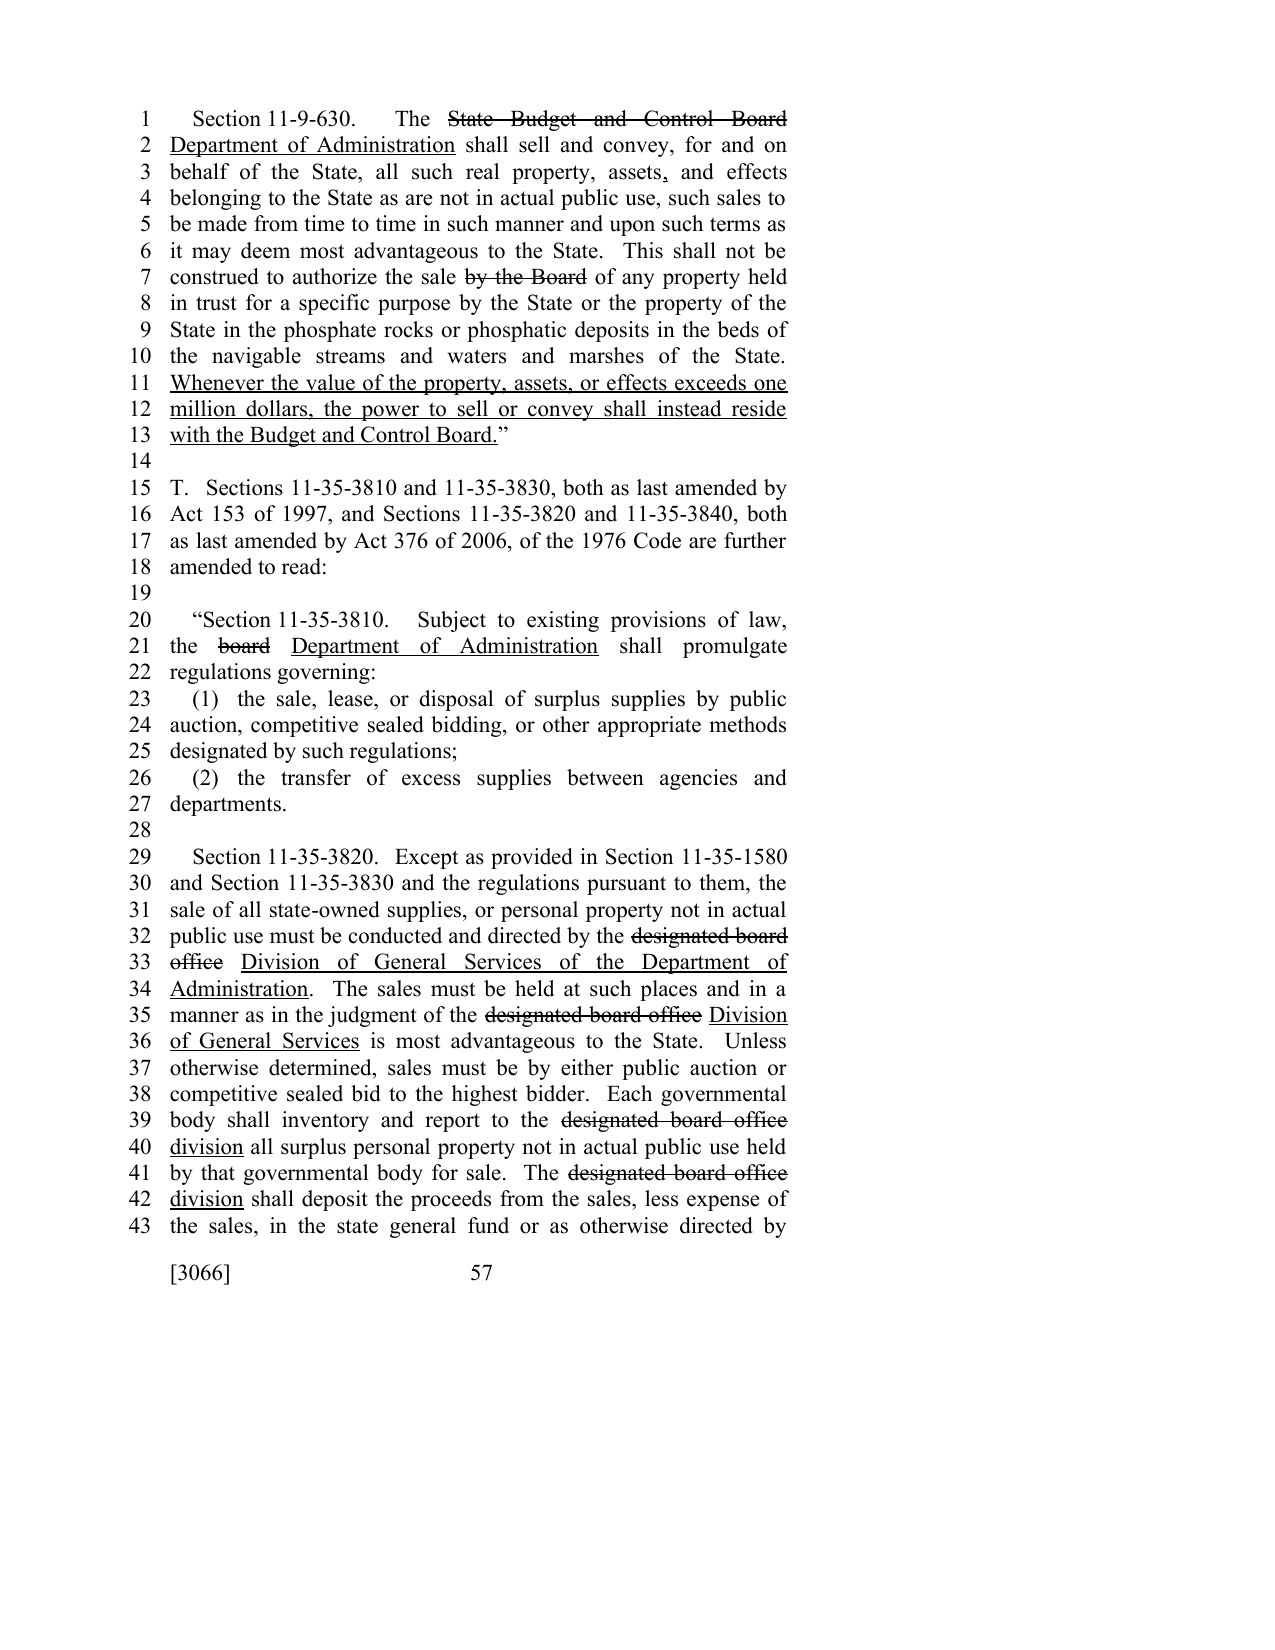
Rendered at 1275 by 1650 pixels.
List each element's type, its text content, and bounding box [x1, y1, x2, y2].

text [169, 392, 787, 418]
text (2) the transfer of excess supplies between agencies and departments. [169, 764, 787, 817]
text T. Sections 11-35-3810 and 11-35-3830, both as last amended by Act 153 of 1997, and Sections 11-35-3820 and 11-35-3840, both as last amended by Act 376 of 2006, of the 1976 Code are further amended to read: [169, 474, 787, 579]
text “Section 11-35-3810. Subject to existing provisions of law, the board Department of Administration shall promulgate regulations governing: [169, 606, 787, 685]
text (1) the sale, lease, or disposal of surplus supplies by public auction, competitive sealed bidding, or other appropriate methods designated by such regulations; [169, 685, 787, 764]
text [169, 843, 787, 1238]
text Section 11-9-630. The State Budget and Control Board Department of Administration shall sell and convey, for and on behalf of the State, all such real property, assets, and effects belonging to the State as are not in actual public use, such sales to be made from time to time in such manner and upon such terms as it may deem most advantageous to the State. This shall not be construed to authorize the sale by the Board of any property held in trust for a specific purpose by the State or the property of the State in the phosphate rocks or phosphatic deposits in the beds of the navigable streams and waters and marshes of the State. Whenever the value of the property, assets, or effects exceeds one million dollars, the power to sell or convey shall instead reside with the Budget and Control Board.” [169, 105, 787, 391]
